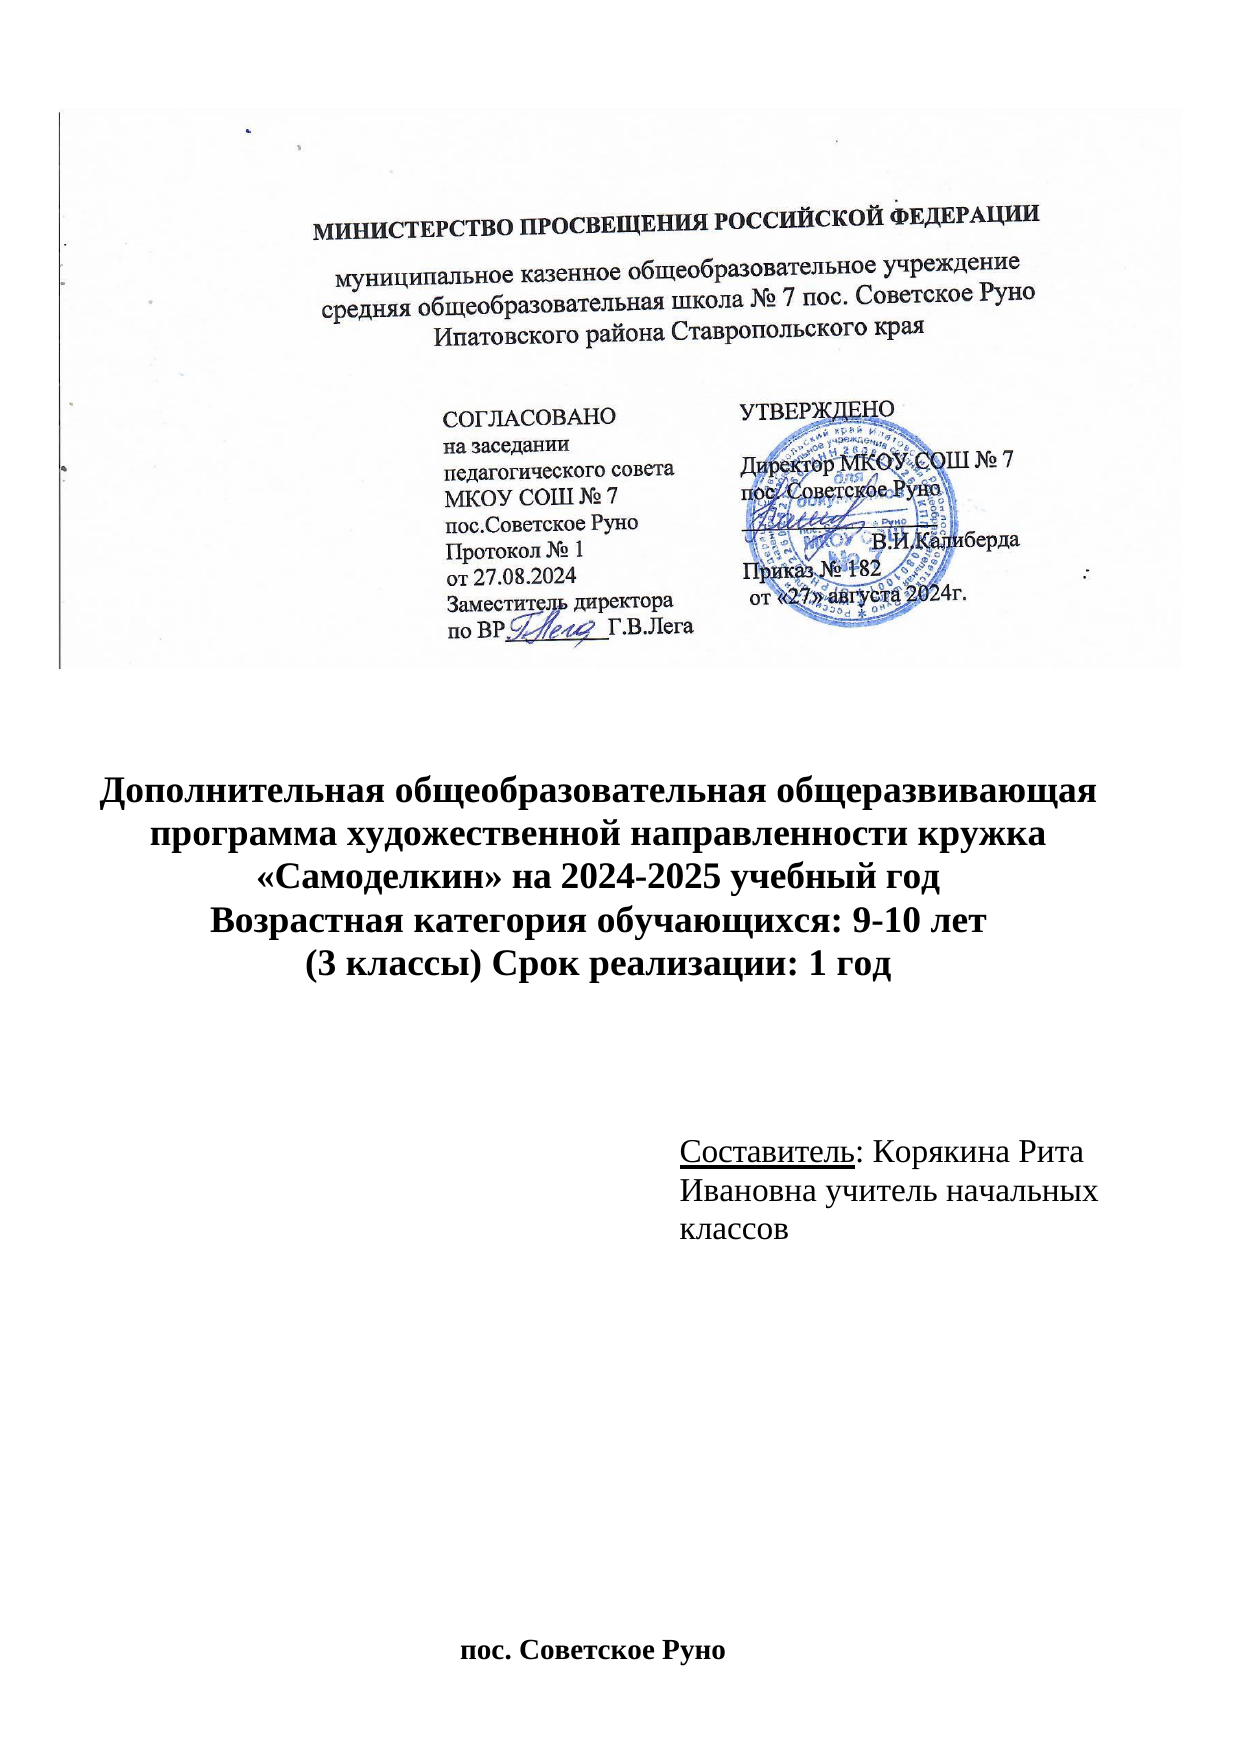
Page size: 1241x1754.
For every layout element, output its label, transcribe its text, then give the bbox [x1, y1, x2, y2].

text пос. Советское Руно‌ [59, 1632, 1181, 1666]
text Составитель: Корякина Рита Ивановна учитель начальных классов [679, 1132, 1108, 1247]
text Возрастная категория обучающихся: 9-10 лет (3 классы) Срок реализации: 1 год [193, 897, 1003, 983]
text Дополнительная общеобразовательная общеразвивающая программа художественной направленности кружка [60, 767, 1136, 854]
text «Самоделкин» на 2024-2025 учебный год [60, 854, 1136, 897]
picture [58, 108, 1182, 669]
